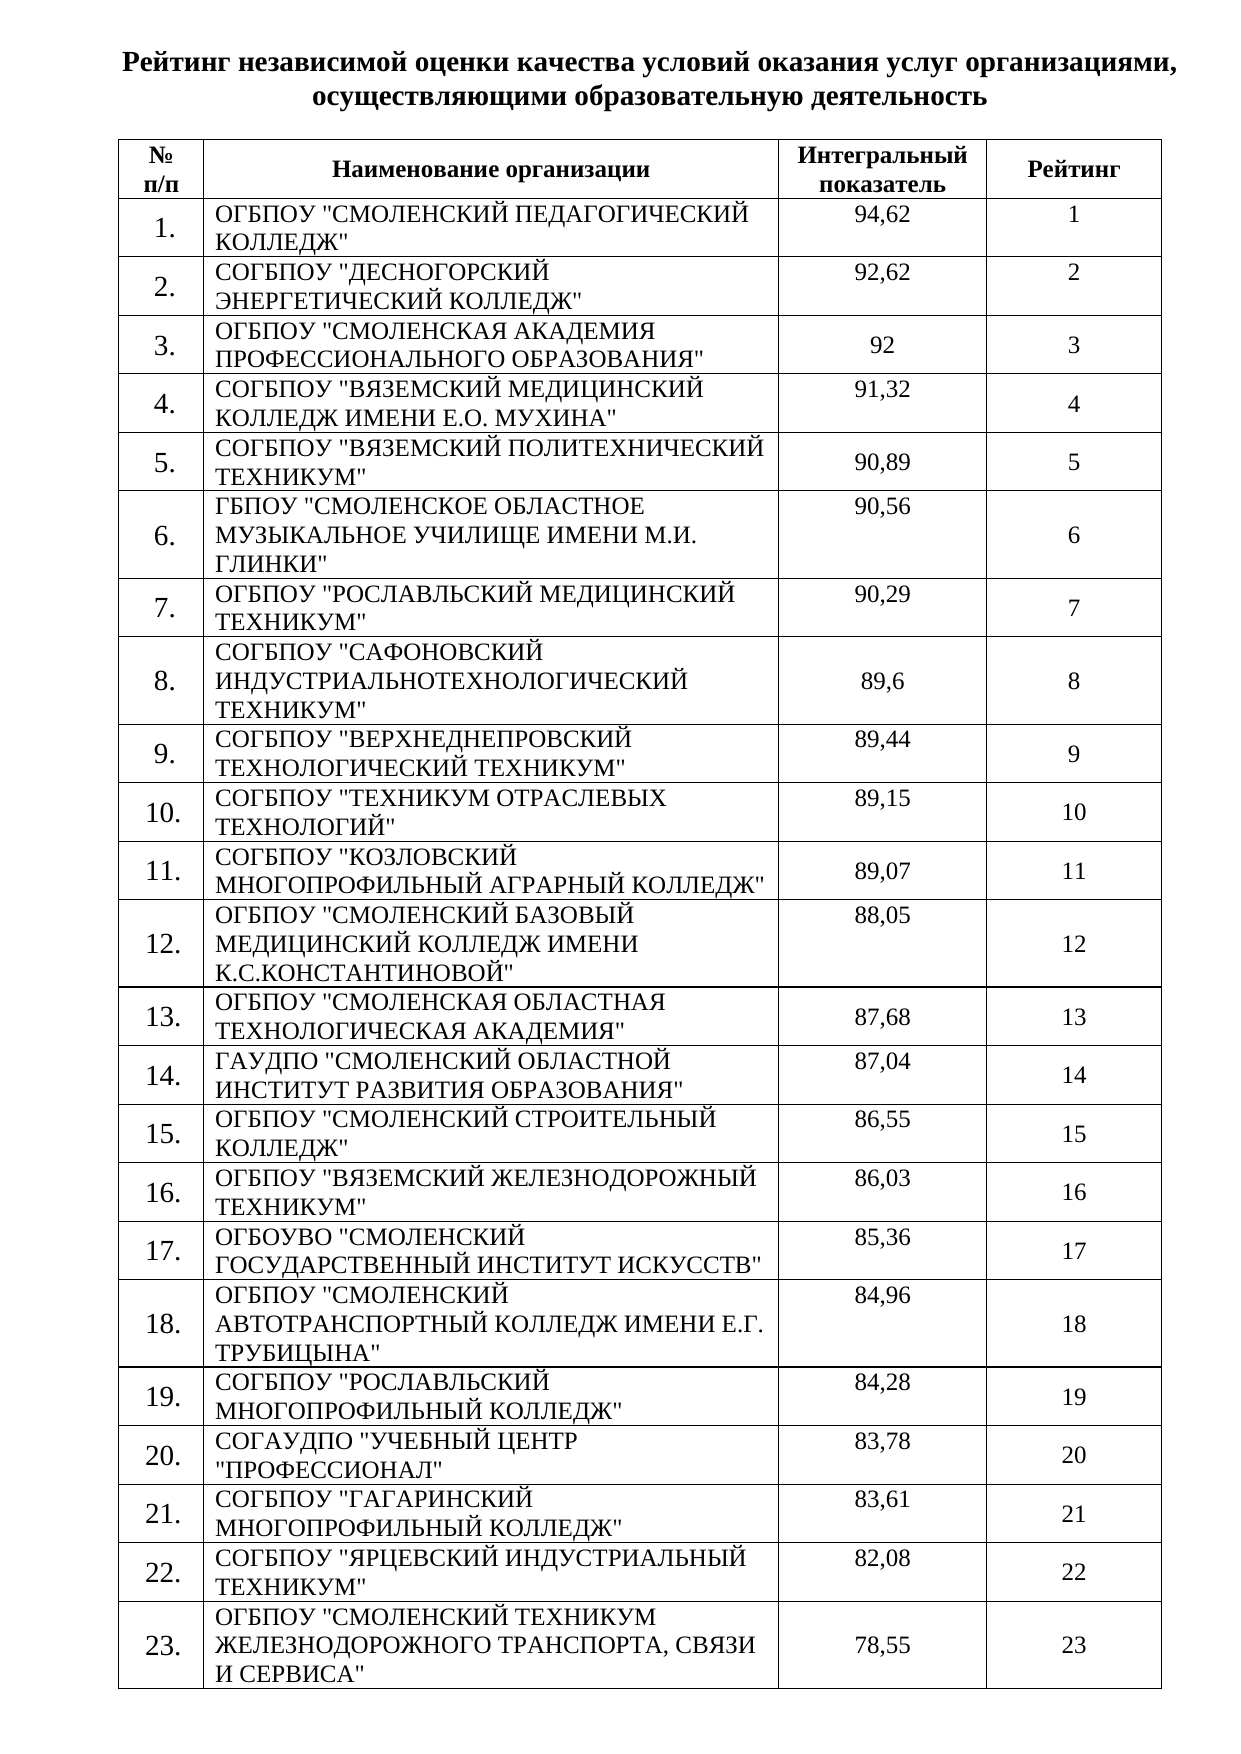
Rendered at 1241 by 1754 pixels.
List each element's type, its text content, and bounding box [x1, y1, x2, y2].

table_cell 89,15 [779, 783, 986, 841]
table_cell 14 [987, 1046, 1161, 1103]
table_cell 2 [987, 257, 1161, 315]
table_cell ОГБПОУ "СМОЛЕНСКИЙ ПЕДАГОГИЧЕСКИЙ КОЛЛЕДЖ" [204, 199, 778, 256]
table_cell 3 [987, 316, 1161, 373]
table_cell ОГБПОУ "СМОЛЕНСКИЙ БАЗОВЫЙ МЕДИЦИНСКИЙ КОЛЛЕДЖ ИМЕНИ К.С.КОНСТАНТИНОВОЙ" [204, 900, 778, 986]
table_cell 9 [987, 725, 1161, 782]
table_cell ГБПОУ "СМОЛЕНСКОЕ ОБЛАСТНОЕ МУЗЫКАЛЬНОЕ УЧИЛИЩЕ ИМЕНИ М.И. ГЛИНКИ" [204, 491, 778, 578]
table_header Наименование организации [204, 140, 778, 198]
table_cell [119, 1485, 203, 1542]
table_cell 12 [987, 900, 1161, 986]
table_cell [119, 374, 203, 432]
table_cell 21 [987, 1485, 1161, 1542]
table_cell ОГБПОУ "СМОЛЕНСКАЯ АКАДЕМИЯ ПРОФЕССИОНАЛЬНОГО ОБРАЗОВАНИЯ" [204, 316, 778, 373]
table_cell [119, 1163, 203, 1221]
table_cell 85,36 [779, 1222, 986, 1279]
table_cell [119, 1543, 203, 1601]
table_cell [119, 783, 203, 841]
table_cell 90,56 [779, 491, 986, 578]
table_cell 5 [987, 433, 1161, 490]
table_cell [119, 1368, 203, 1425]
table_cell 86,55 [779, 1105, 986, 1162]
table_cell [119, 1222, 203, 1279]
table_cell [119, 257, 203, 315]
table_cell 91,32 [779, 374, 986, 432]
table_cell 7 [987, 579, 1161, 636]
table_cell [119, 491, 203, 578]
table_cell 22 [987, 1543, 1161, 1601]
table_cell 86,03 [779, 1163, 986, 1221]
table_cell 18 [987, 1280, 1161, 1366]
table_cell [119, 199, 203, 256]
table_cell [119, 1046, 203, 1103]
table_cell СОГБПОУ "ВЯЗЕМСКИЙ ПОЛИТЕХНИЧЕСКИЙ ТЕХНИКУМ" [204, 433, 778, 490]
table_cell 87,04 [779, 1046, 986, 1103]
table_cell СОГБПОУ "ГАГАРИНСКИЙ МНОГОПРОФИЛЬНЫЙ КОЛЛЕДЖ" [204, 1485, 778, 1542]
table_cell ГАУДПО "СМОЛЕНСКИЙ ОБЛАСТНОЙ ИНСТИТУТ РАЗВИТИЯ ОБРАЗОВАНИЯ" [204, 1046, 778, 1103]
table_cell 92 [779, 316, 986, 373]
table_cell [119, 988, 203, 1045]
table_cell СОГБПОУ "САФОНОВСКИЙ ИНДУСТРИАЛЬНОТЕХНОЛОГИЧЕСКИЙ ТЕХНИКУМ" [204, 637, 778, 723]
table_header № п/п [119, 140, 203, 198]
table_cell [119, 842, 203, 899]
table_cell 89,07 [779, 842, 986, 899]
table_cell 17 [987, 1222, 1161, 1279]
table_cell 13 [987, 988, 1161, 1045]
table_cell 90,89 [779, 433, 986, 490]
table_cell [119, 579, 203, 636]
table_cell 94,62 [779, 199, 986, 256]
table_cell 89,6 [779, 637, 986, 723]
table_cell 1 [987, 199, 1161, 256]
table_cell [119, 1602, 203, 1688]
table_header Интегральный показатель [779, 140, 986, 198]
table_cell 89,44 [779, 725, 986, 782]
table_cell 11 [987, 842, 1161, 899]
table_cell [119, 1426, 203, 1483]
table_cell 15 [987, 1105, 1161, 1162]
table_cell ОГБПОУ "СМОЛЕНСКИЙ ТЕХНИКУМ ЖЕЛЕЗНОДОРОЖНОГО ТРАНСПОРТА, СВЯЗИ И СЕРВИСА" [204, 1602, 778, 1688]
table_cell [119, 1280, 203, 1366]
table_cell ОГБПОУ "СМОЛЕНСКАЯ ОБЛАСТНАЯ ТЕХНОЛОГИЧЕСКАЯ АКАДЕМИЯ" [204, 988, 778, 1045]
table_cell СОГБПОУ "ТЕХНИКУМ ОТРАСЛЕВЫХ ТЕХНОЛОГИЙ" [204, 783, 778, 841]
table_cell 23 [987, 1602, 1161, 1688]
table_cell 88,05 [779, 900, 986, 986]
table_cell 78,55 [779, 1602, 986, 1688]
table_cell ОГБПОУ "ВЯЗЕМСКИЙ ЖЕЛЕЗНОДОРОЖНЫЙ ТЕХНИКУМ" [204, 1163, 778, 1221]
table_cell 19 [987, 1368, 1161, 1425]
table_cell ОГБПОУ "СМОЛЕНСКИЙ АВТОТРАНСПОРТНЫЙ КОЛЛЕДЖ ИМЕНИ Е.Г. ТРУБИЦЫНА" [204, 1280, 778, 1366]
table_header Рейтинг [987, 140, 1161, 198]
table_cell СОГБПОУ "ВЕРХНЕДНЕПРОВСКИЙ ТЕХНОЛОГИЧЕСКИЙ ТЕХНИКУМ" [204, 725, 778, 782]
table_cell [119, 316, 203, 373]
table_cell 8 [987, 637, 1161, 723]
table_cell 16 [987, 1163, 1161, 1221]
table_cell [119, 433, 203, 490]
table_cell 82,08 [779, 1543, 986, 1601]
table_cell [119, 725, 203, 782]
table_cell 84,28 [779, 1368, 986, 1425]
table_cell СОГБПОУ "РОСЛАВЛЬСКИЙ МНОГОПРОФИЛЬНЫЙ КОЛЛЕДЖ" [204, 1368, 778, 1425]
table_cell 4 [987, 374, 1161, 432]
table_cell 83,78 [779, 1426, 986, 1483]
table_cell [119, 900, 203, 986]
table_cell СОГБПОУ "КОЗЛОВСКИЙ МНОГОПРОФИЛЬНЫЙ АГРАРНЫЙ КОЛЛЕДЖ" [204, 842, 778, 899]
table_cell СОГБПОУ "ДЕСНОГОРСКИЙ ЭНЕРГЕТИЧЕСКИЙ КОЛЛЕДЖ" [204, 257, 778, 315]
table_cell [119, 1105, 203, 1162]
table_cell [119, 637, 203, 723]
table_cell ОГБОУВО "СМОЛЕНСКИЙ ГОСУДАРСТВЕННЫЙ ИНСТИТУТ ИСКУССТВ" [204, 1222, 778, 1279]
table_cell 84,96 [779, 1280, 986, 1366]
table_cell 92,62 [779, 257, 986, 315]
table_cell 90,29 [779, 579, 986, 636]
table_cell ОГБПОУ "РОСЛАВЛЬСКИЙ МЕДИЦИНСКИЙ ТЕХНИКУМ" [204, 579, 778, 636]
text Рейтинг независимой оценки качества условий оказания услуг организациями, осуществляющими образовательную деятельность [118, 44, 1181, 111]
table_cell 10 [987, 783, 1161, 841]
table_cell СОГБПОУ "ЯРЦЕВСКИЙ ИНДУСТРИАЛЬНЫЙ ТЕХНИКУМ" [204, 1543, 778, 1601]
table_cell СОГБПОУ "ВЯЗЕМСКИЙ МЕДИЦИНСКИЙ КОЛЛЕДЖ ИМЕНИ Е.О. МУХИНА" [204, 374, 778, 432]
table_cell ОГБПОУ "СМОЛЕНСКИЙ СТРОИТЕЛЬНЫЙ КОЛЛЕДЖ" [204, 1105, 778, 1162]
table_cell 6 [987, 491, 1161, 578]
table_cell СОГАУДПО "УЧЕБНЫЙ ЦЕНТР "ПРОФЕССИОНАЛ" [204, 1426, 778, 1483]
table_cell 87,68 [779, 988, 986, 1045]
table_cell 83,61 [779, 1485, 986, 1542]
table_cell 20 [987, 1426, 1161, 1483]
